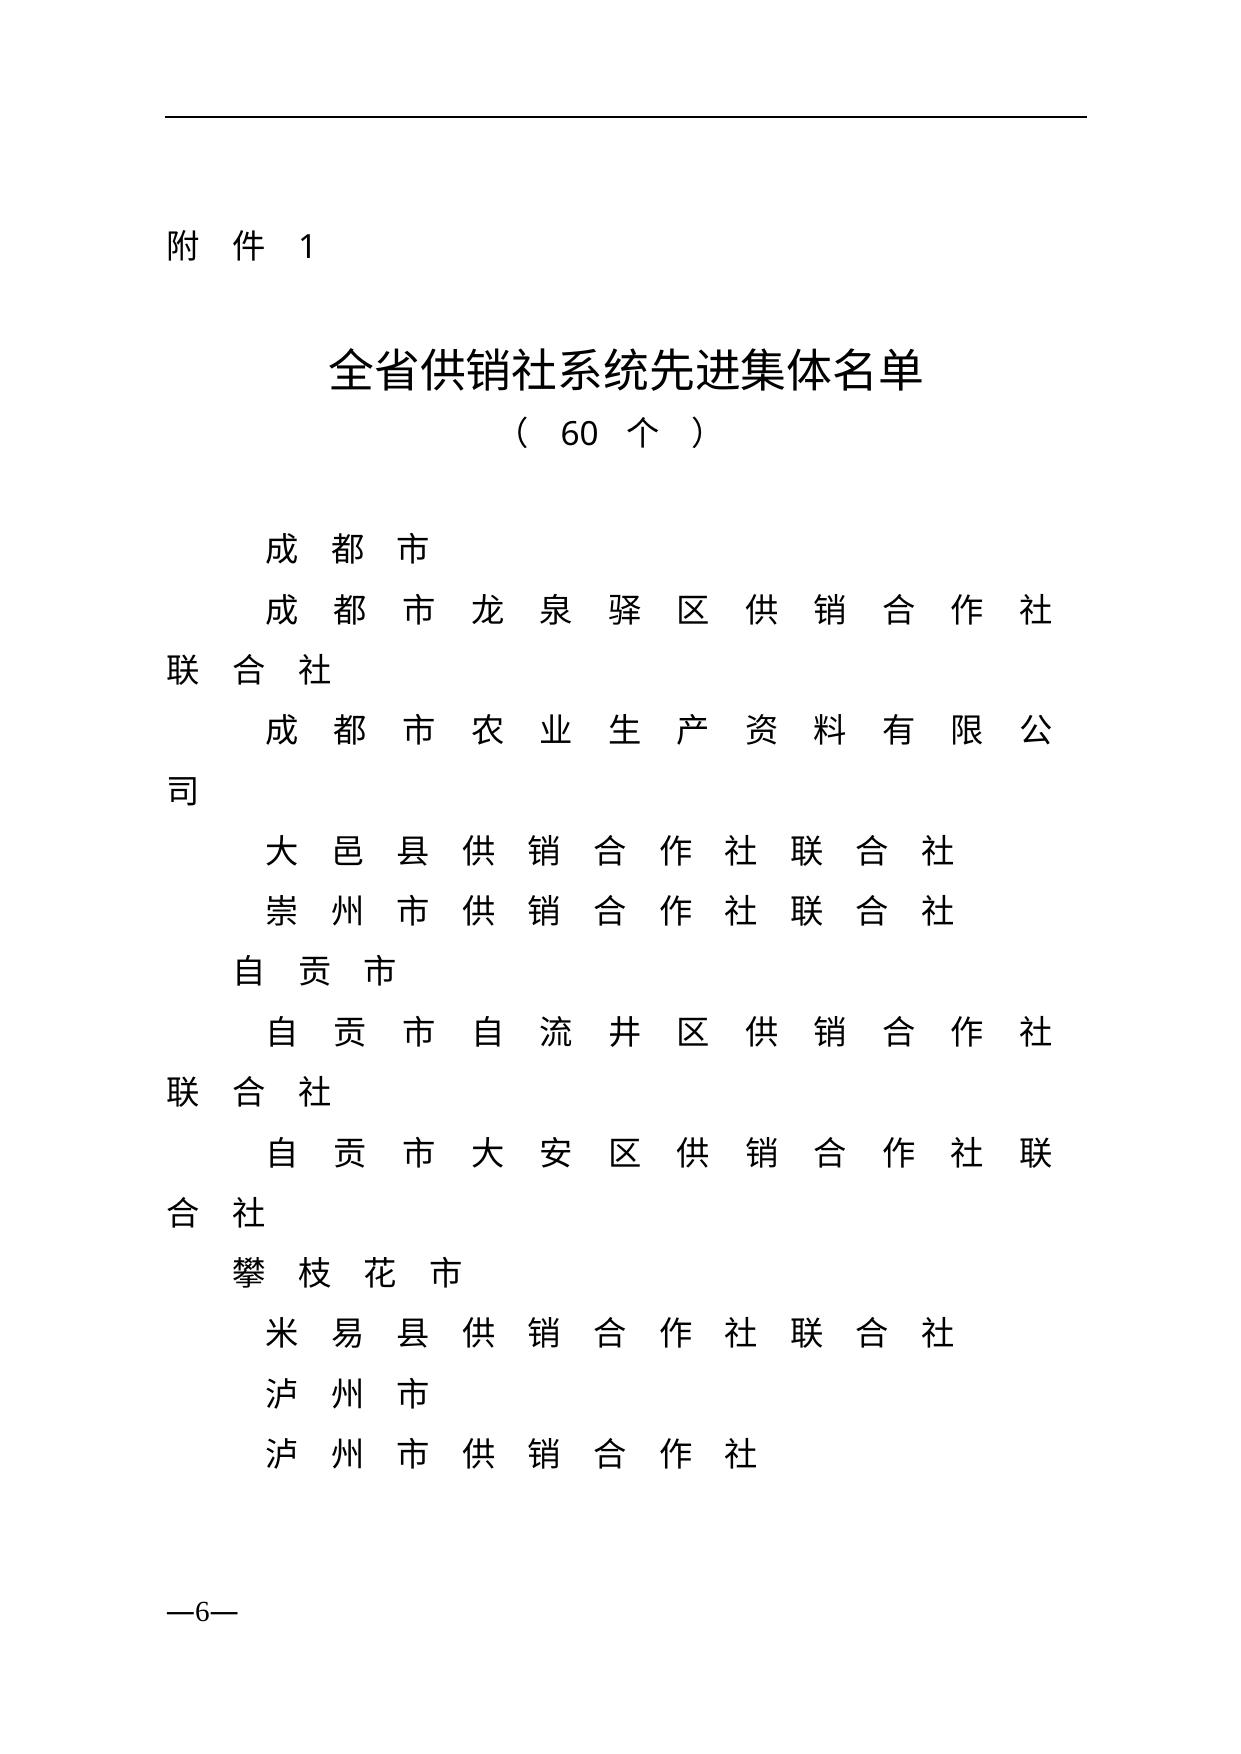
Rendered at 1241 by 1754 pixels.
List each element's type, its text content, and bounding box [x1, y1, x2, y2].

text 成都市 [167, 517, 1085, 577]
text 附件1 [167, 213, 1085, 274]
text 自贡市大安区供销合作社联合社 [167, 1120, 1085, 1241]
text （60个） [167, 401, 1085, 461]
text 全省供销社系统先进集体名单 [167, 334, 1085, 401]
text 泸州市 [167, 1361, 1085, 1422]
text 攀枝花市 [167, 1241, 1085, 1301]
text 自贡市 [167, 939, 1085, 999]
text 米易县供销合作社联合社 [167, 1301, 1085, 1361]
text 泸州市供销合作社 [167, 1422, 1085, 1482]
text 成都市农业生产资料有限公司 [167, 698, 1085, 819]
text 自贡市自流井区供销合作社联合社 [167, 999, 1085, 1120]
text 大邑县供销合作社联合社 [167, 819, 1085, 879]
text 成都市龙泉驿区供销合作社联合社 [167, 577, 1085, 698]
text 崇州市供销合作社联合社 [167, 879, 1085, 939]
